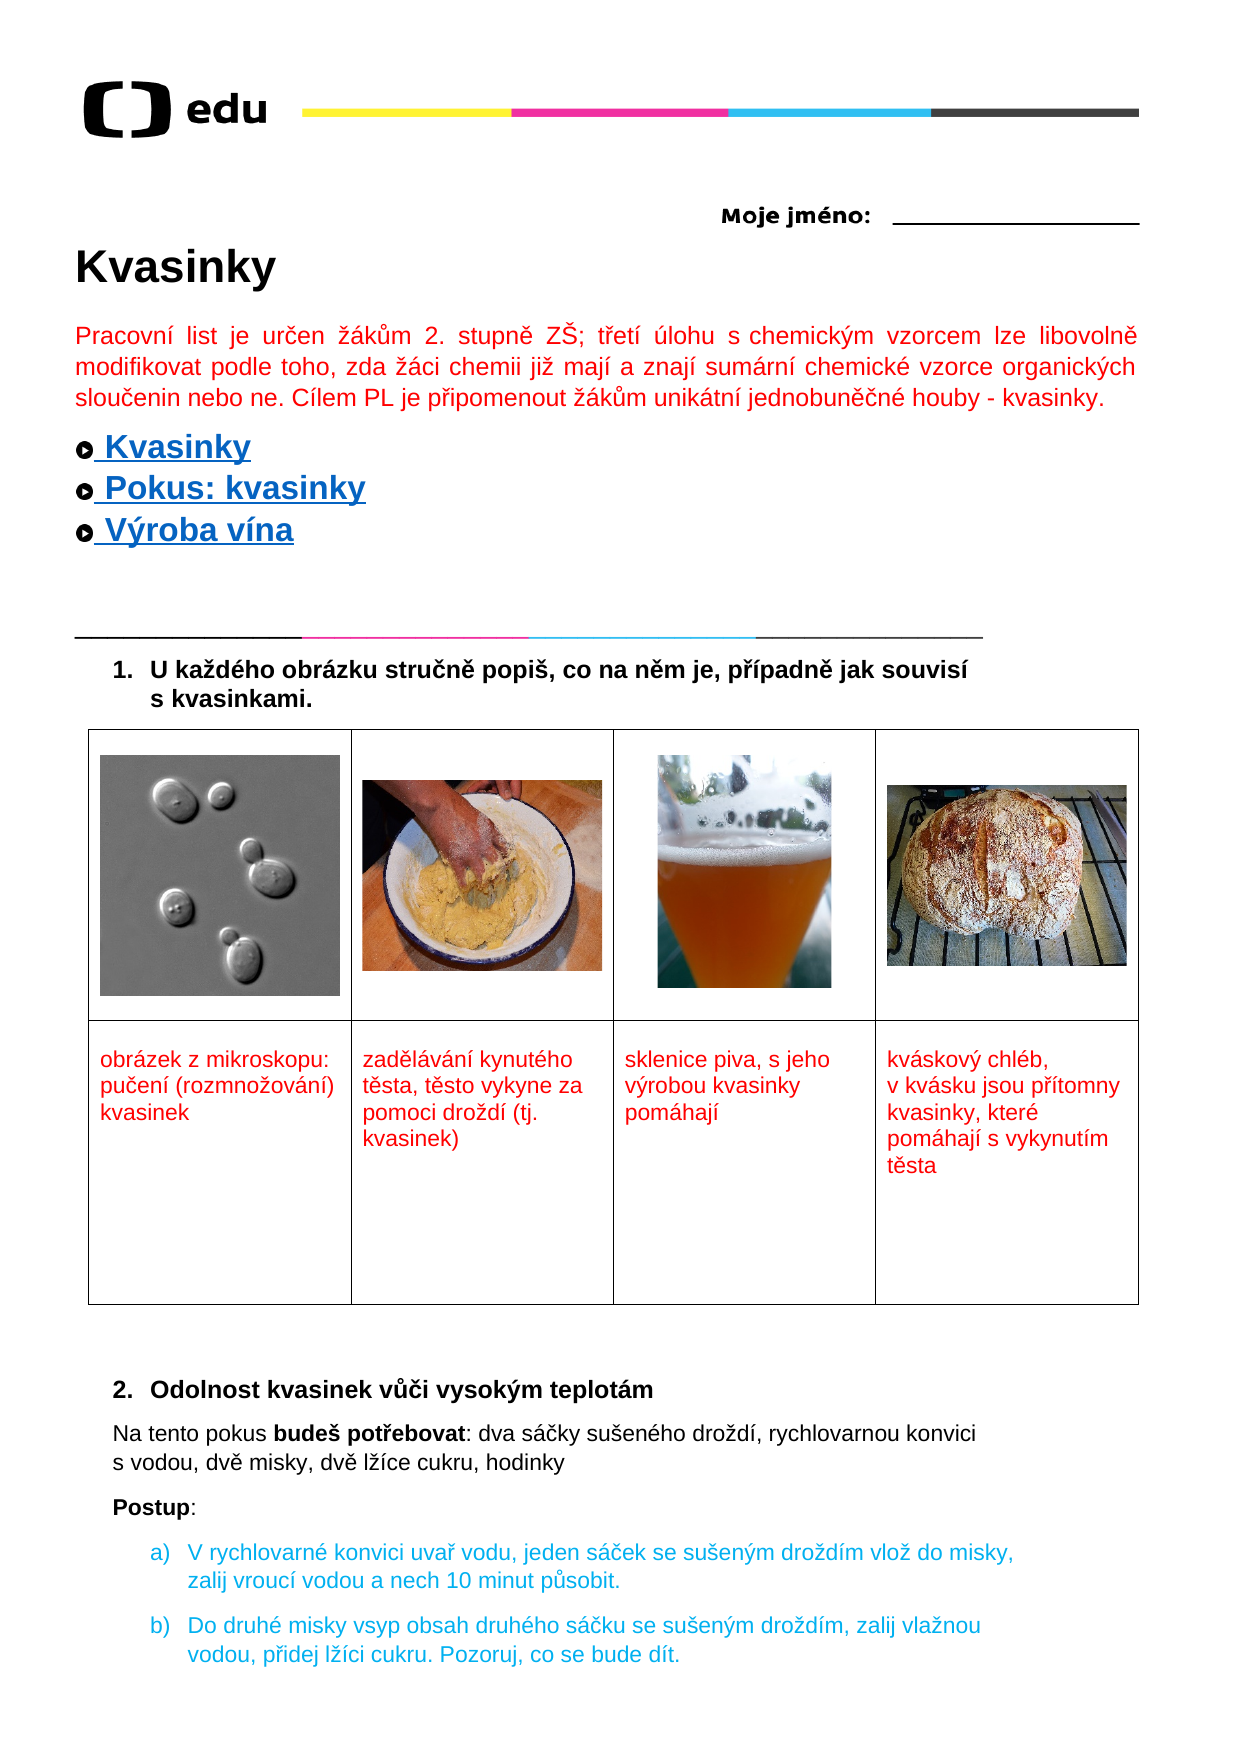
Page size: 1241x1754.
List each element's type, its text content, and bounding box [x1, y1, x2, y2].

picture [100, 755, 340, 996]
table_cell kváskový chléb, v kvásku jsou přítomny kvasinky, které pomáhají s vykynutím těsta [876, 1021, 1138, 1304]
picture [76, 524, 93, 542]
table_cell obrázek z mikroskopu: pučení (rozmnožování) kvasinek [89, 1021, 351, 1304]
text Pokus: kvasinky [75, 468, 1152, 507]
list ________________________________________________________ [75, 606, 1138, 640]
picture [76, 483, 93, 500]
list V rychlovarné konvici uvař vodu, jeden sáček se sušeným droždím vlož do misky, zalij vroucí vodou a nech 10 minut působit. [150, 1539, 1051, 1593]
picture [657, 755, 832, 988]
list Do druhé misky vsyp obsah druhého sáčku se sušeným droždím, zalij vlažnou vodou, přidej lžíci cukru. Pozoruj, co se bude dít. [150, 1612, 1051, 1667]
table_header [352, 730, 613, 1020]
list Odolnost kvasinek vůči vysokým teplotám [112, 1375, 1110, 1403]
table_header [876, 730, 1138, 1020]
text Kvasinky [75, 427, 1152, 465]
picture [362, 780, 603, 971]
list Kvasinky [75, 239, 1152, 292]
list Pracovní list je určen žákům 2. stupně ZŠ; třetí úlohu s chemickým vzorcem lze libovolně modifikovat podle toho, zda žáci chemii již mají a znají sumární chemické vzorce organických sloučenin nebo ne. Cílem PL je připomenout žákům unikátní jednobuněčné houby - kvasinky. [75, 321, 1138, 412]
list U každého obrázku stručně popiš, co na něm je, případně jak souvisí s kvasinkami. [112, 655, 1110, 713]
table_header [614, 730, 875, 1020]
picture [75, 73, 1150, 240]
table_header [89, 730, 351, 1020]
table_cell sklenice piva, s jeho výrobou kvasinky pomáhají [614, 1021, 875, 1304]
picture [76, 441, 93, 459]
picture [887, 785, 1127, 966]
list Postup: [112, 1494, 1051, 1520]
table_cell zadělávání kynutého těsta, těsto vykyne za pomoci droždí (tj. kvasinek) [352, 1021, 613, 1304]
text Výroba vína [75, 510, 1152, 548]
list Na tento pokus budeš potřebovat: dva sáčky sušeného droždí, rychlovarnou konvici s vodou, dvě misky, dvě lžíce cukru, hodinky [112, 1420, 1051, 1475]
